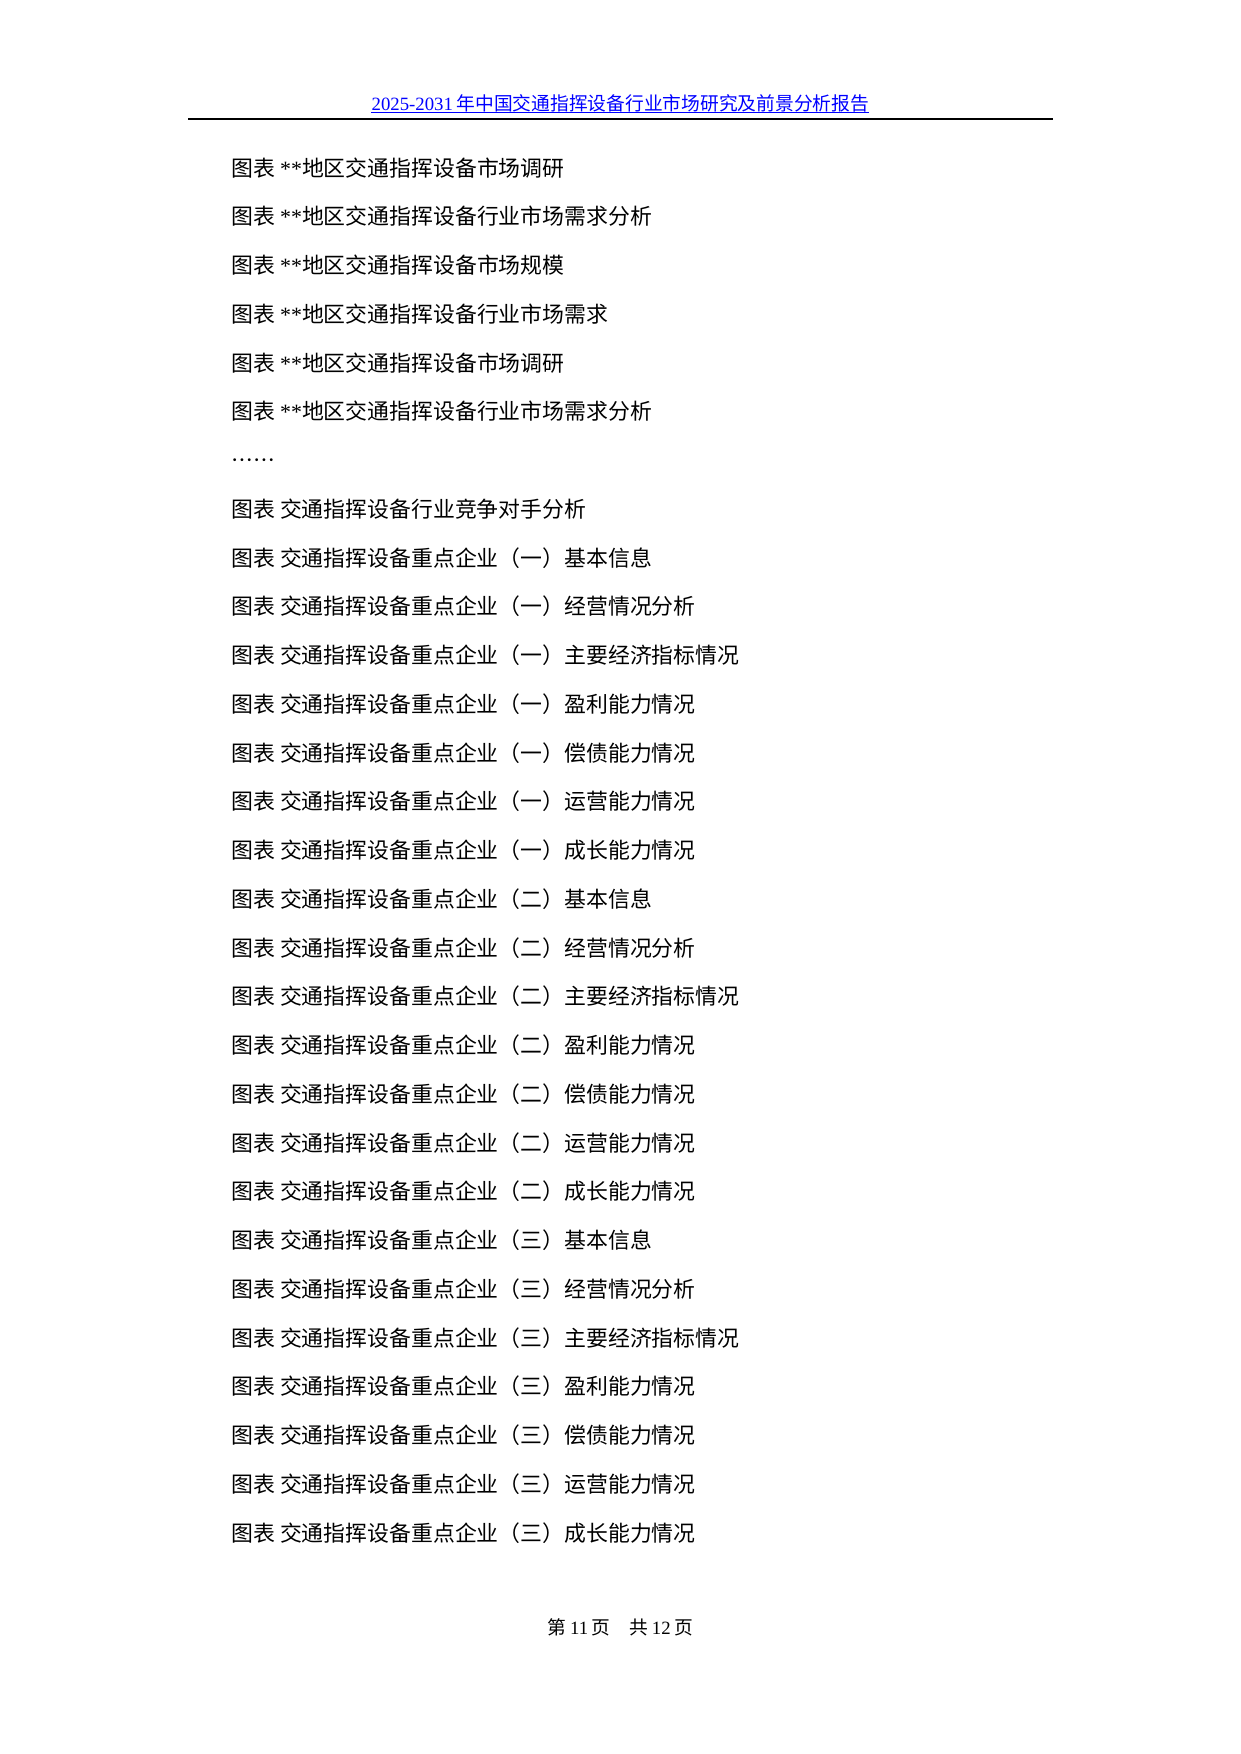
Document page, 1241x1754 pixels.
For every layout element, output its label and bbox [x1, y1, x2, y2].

text [187, 150, 1053, 1548]
